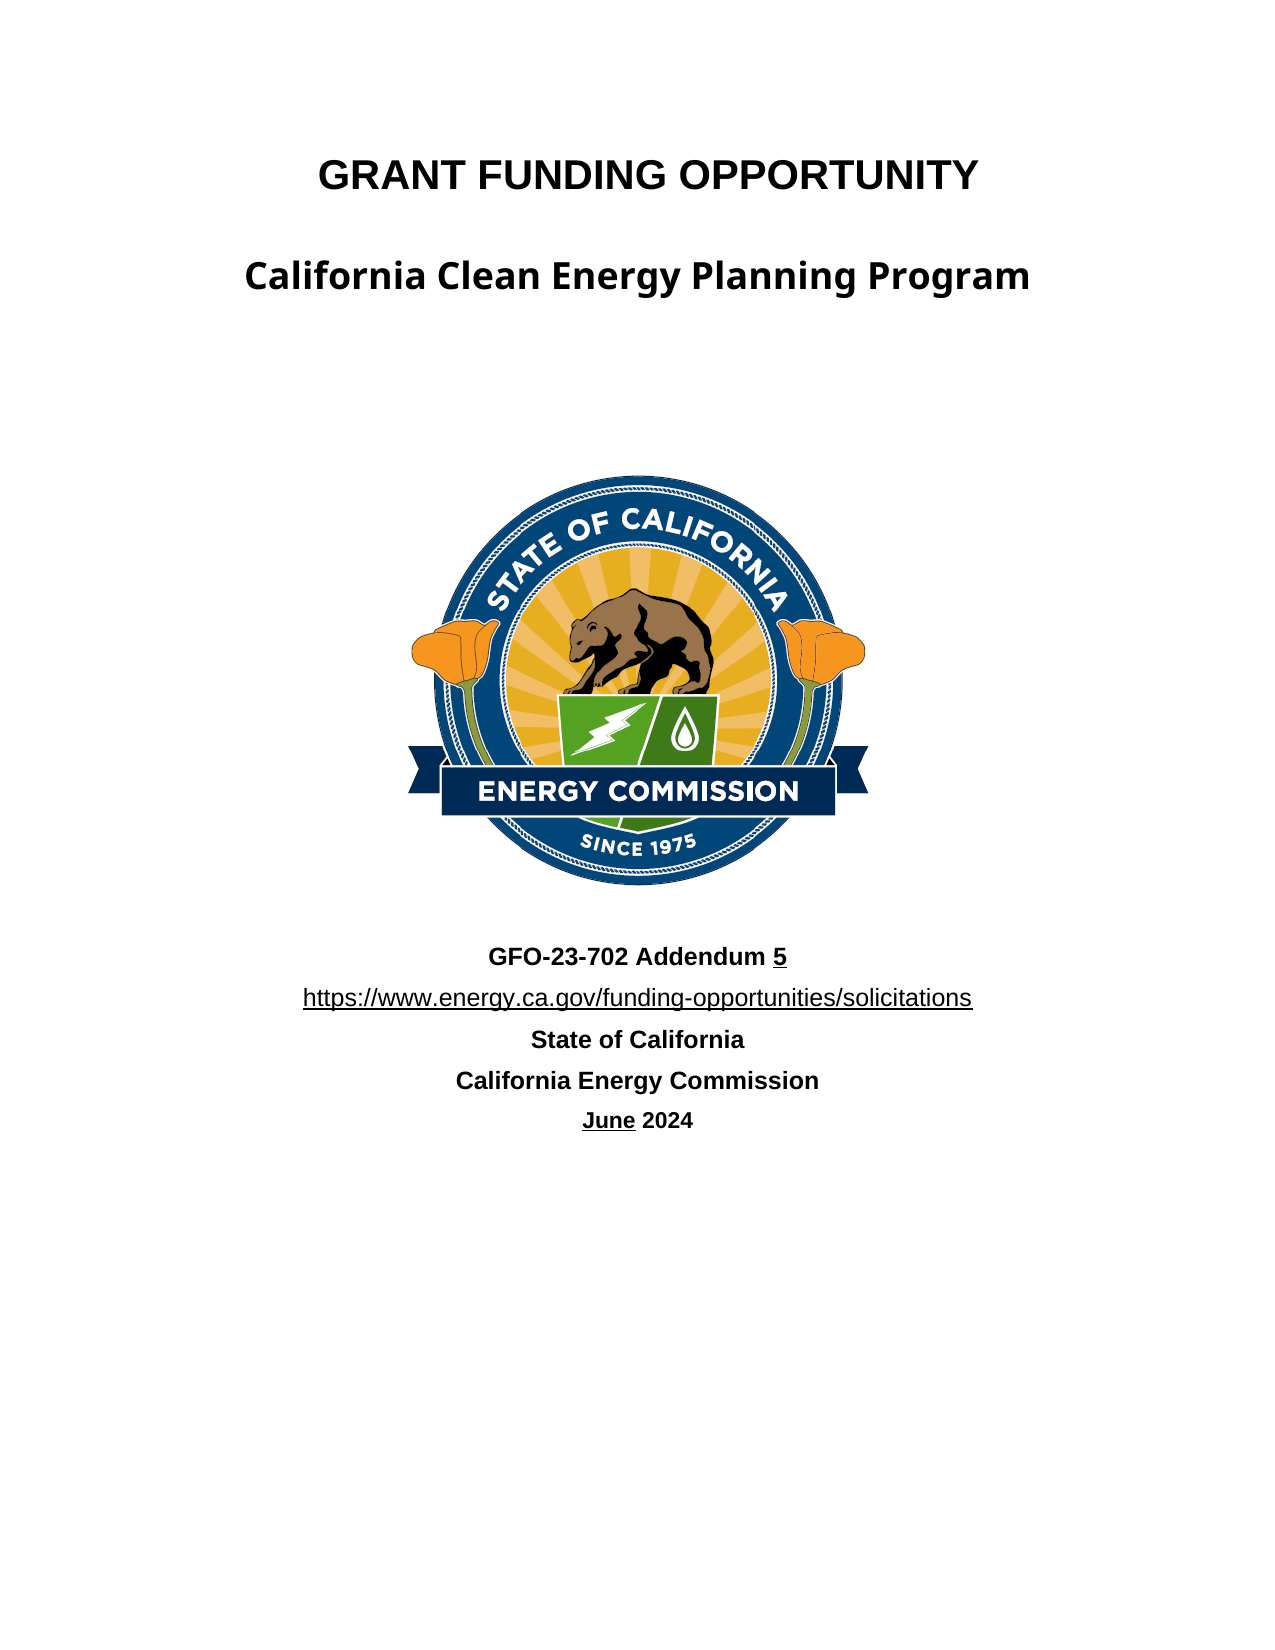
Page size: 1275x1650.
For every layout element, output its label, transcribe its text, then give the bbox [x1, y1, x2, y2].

text https://www.energy.ca.gov/funding-opportunities/solicitations [150, 983, 1125, 1012]
text June 2024 [150, 1107, 1125, 1133]
text California Clean Energy Planning Program [150, 249, 1125, 300]
picture [403, 470, 872, 891]
text California Energy Commission [150, 1066, 1125, 1094]
text State of California [150, 1024, 1125, 1053]
text GRANT FUNDING OPPORTUNITY [150, 150, 1147, 198]
text GFO-23-702 Addendum 5 [150, 942, 1125, 971]
